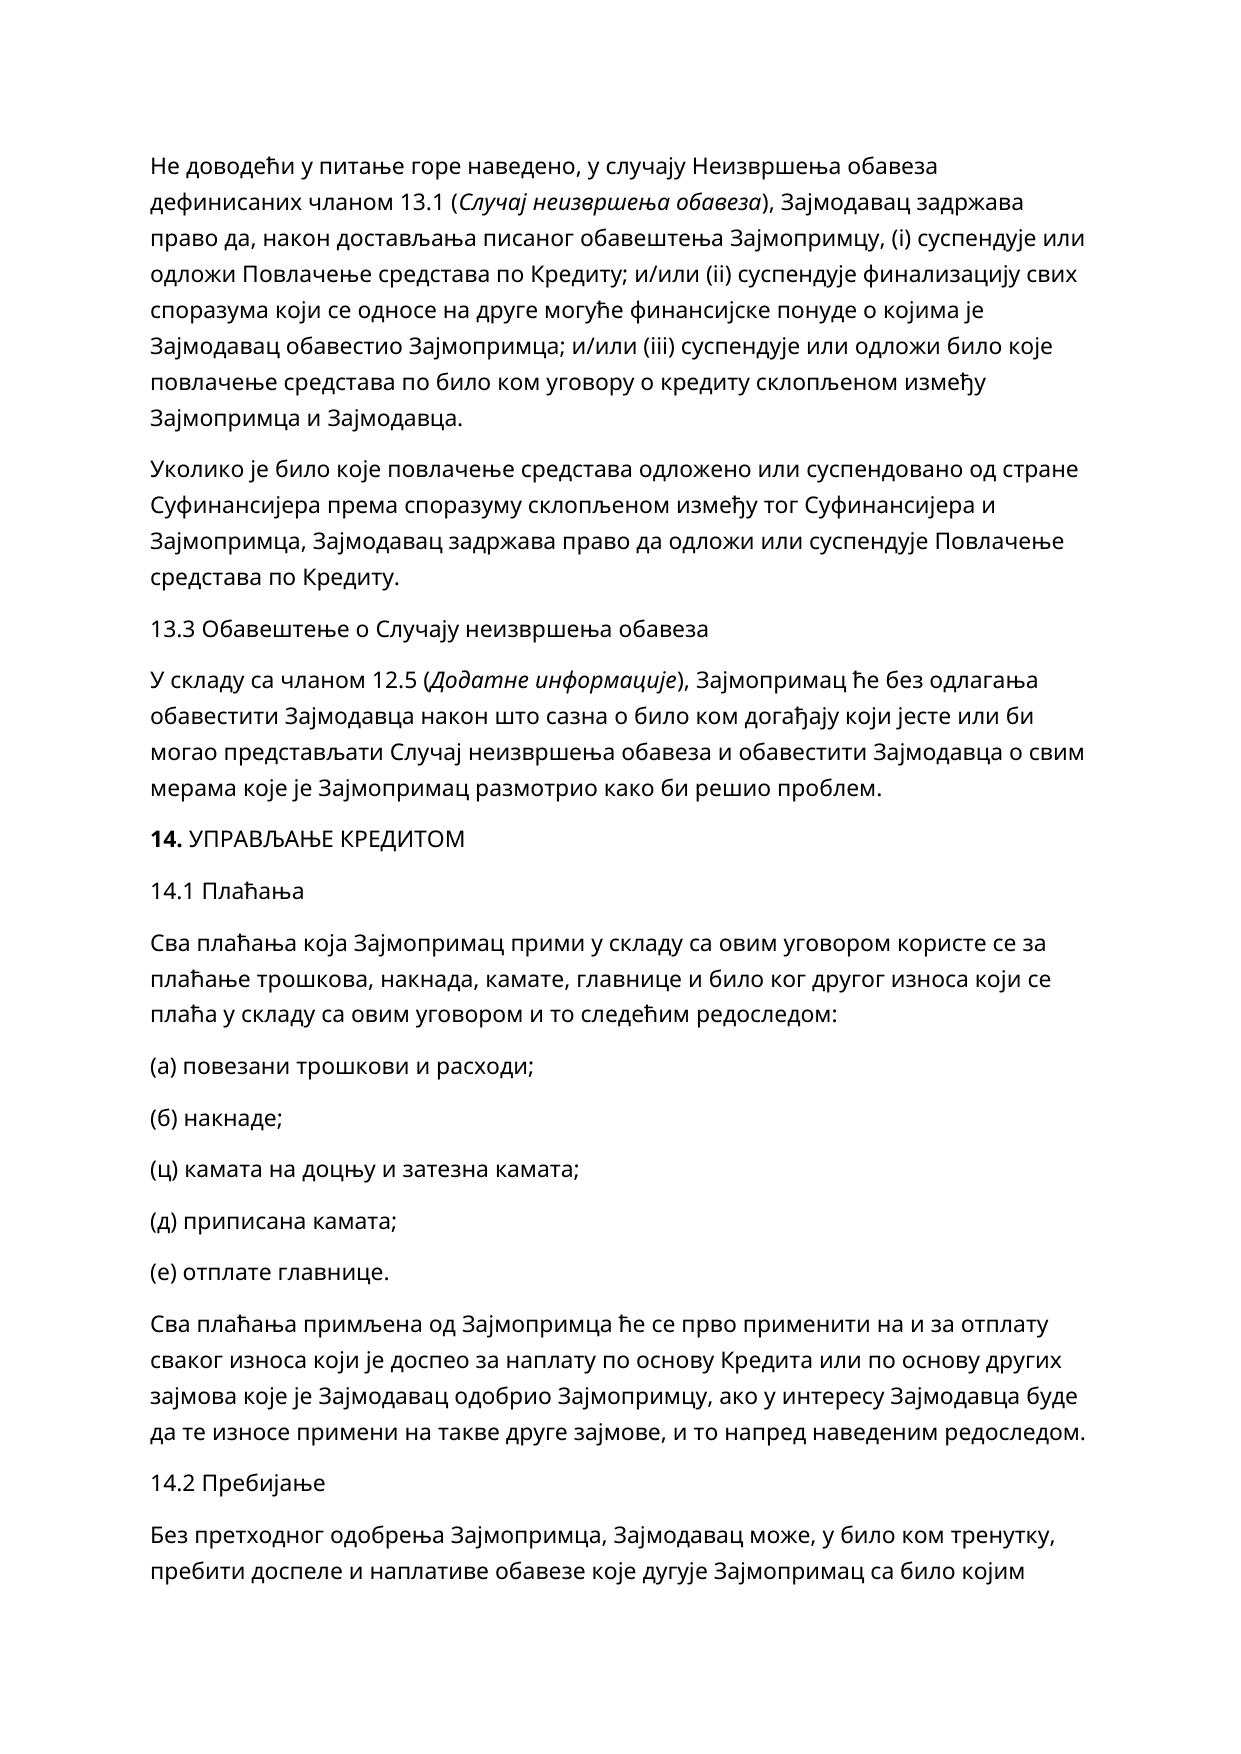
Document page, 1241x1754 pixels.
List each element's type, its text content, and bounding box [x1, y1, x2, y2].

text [150, 1519, 1090, 1586]
text У складу са чланом 12.5 (Додатне информације), Зајмопримац ће без одлагања обавестити Зајмодавца након што сазна о било ком догађају који јесте или би могао представљати Случај неизвршења обавеза и обавестити Зајмодавца о свим мерама које је Зајмопримац размотрио како би решио проблем. [150, 664, 1090, 803]
text (д) приписана камата; [150, 1205, 1090, 1236]
text 14. УПРАВЉАЊЕ КРЕДИТОМ [150, 823, 1090, 855]
text Сва плаћања примљена од Зајмопримца ће се прво применити на и за отплату сваког износа који је доспео за наплату по основу Кредита или по основу других зајмова које је Зајмодавац одобрио Зајмопримцу, ако у интересу Зајмодавца буде да те износе примени на такве друге зајмове, и то напред наведеним редоследом. [150, 1308, 1090, 1447]
text 14.2 Пребијање [150, 1467, 1090, 1498]
text Сва плаћања која Зајмопримац прими у складу са овим уговором користе се за плаћање трошкова, накнада, камате, главнице и било ког другог износа који се плаћа у складу са овим уговором и то следећим редоследом: [150, 927, 1090, 1030]
text (е) отплате главнице. [150, 1256, 1090, 1287]
text Уколико је било које повлачење средстава одложено или суспендовано од стране Суфинансијера према споразуму склопљеном између тог Суфинансијера и Зајмопримца, Зајмодавац задржава право да одложи или суспендује Повлачење средстава по Кредиту. [150, 453, 1090, 592]
text (ц) камата на доцњу и затезна камата; [150, 1153, 1090, 1184]
text (а) повезани трошкови и расходи; [150, 1050, 1090, 1081]
text 13.3 Обавештење о Случају неизвршења обавеза [150, 612, 1090, 644]
text Не доводећи у питање горе наведено, у случају Неизвршења обавеза дефинисаних чланом 13.1 (Случај неизвршења обавеза), Зајмодавац задржава право да, након достављања писаног обавештења Зајмопримцу, (i) суспендује или одложи Повлачење средстава по Кредиту; и/или (ii) суспендује финализацију свих споразума који се односе на друге могуће финансијске понуде о којима је Зајмодавац обавестио Зајмопримца; и/или (iii) суспендује или одложи било које повлачење средстава по било ком уговору о кредиту склопљеном између Зајмопримца и Зајмодавца. [150, 150, 1090, 433]
text (б) накнаде; [150, 1102, 1090, 1133]
text 14.1 Плаћања [150, 875, 1090, 906]
